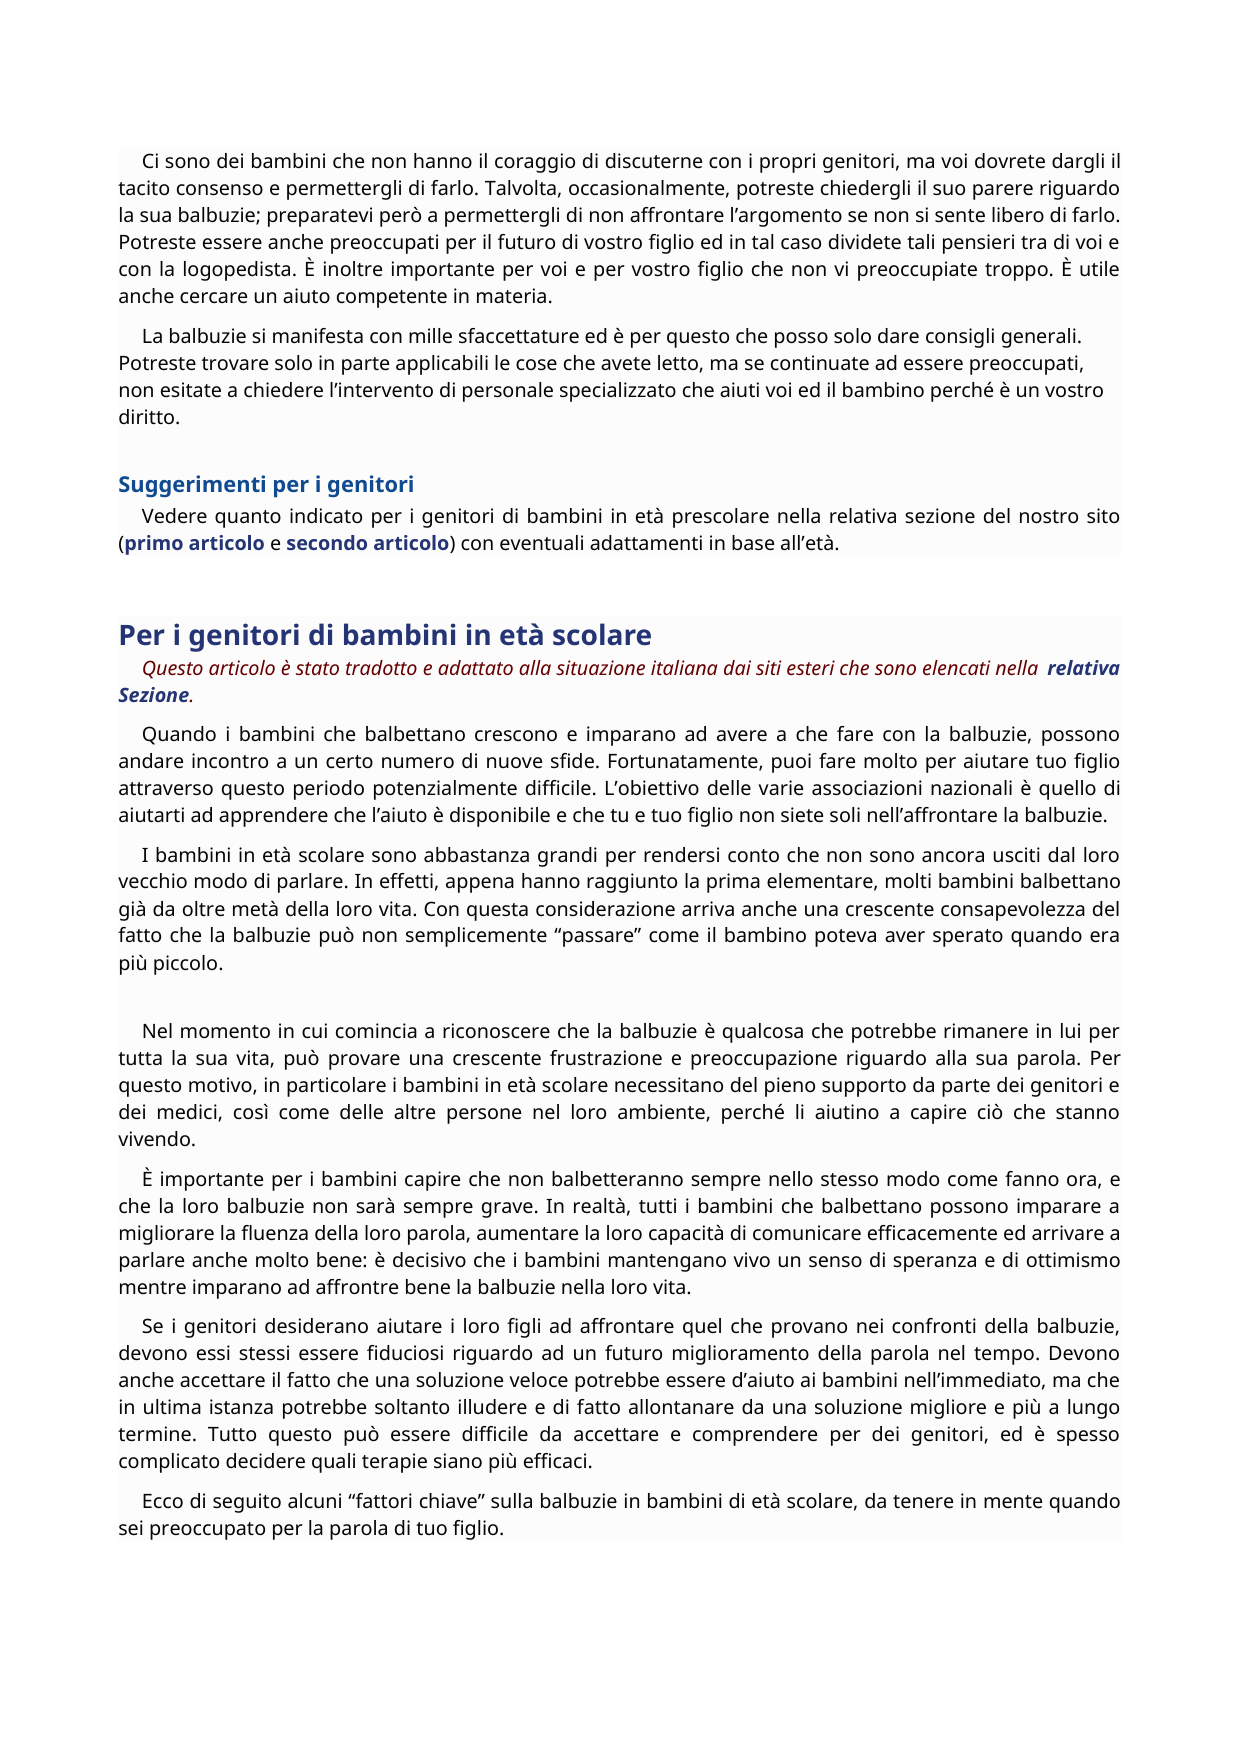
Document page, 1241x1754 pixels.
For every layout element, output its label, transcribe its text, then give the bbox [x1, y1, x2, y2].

text È importante per i bambini capire che non balbetteranno sempre nello stesso modo come fanno ora, e che la loro balbuzie non sarà sempre grave. In realtà, tutti i bambini che balbettano possono imparare a migliorare la fluenza della loro parola, aumentare la loro capacità di comunicare efficacemente ed arrivare a parlare anche molto bene: è decisivo che i bambini mantengano vivo un senso di speranza e di ottimismo mentre imparano ad affrontre bene la balbuzie nella loro vita. [118, 1165, 1122, 1300]
text Se i genitori desiderano aiutare i loro figli ad affrontare quel che provano nei confronti della balbuzie, devono essi stessi essere fiduciosi riguardo ad un futuro miglioramento della parola nel tempo. Devono anche accettare il fatto che una soluzione veloce potrebbe essere d’aiuto ai bambini nell’immediato, ma che in ultima istanza potrebbe soltanto illudere e di fatto allontanare da una soluzione migliore e più a lungo termine. Tutto questo può essere difficile da accettare e comprendere per dei genitori, ed è spesso complicato decidere quali terapie siano più efficaci. [118, 1312, 1122, 1474]
text Vedere quanto indicato per i genitori di bambini in età prescolare nella relativa sezione del nostro sito (primo articolo e secondo articolo) con eventuali adattamenti in base all’età. [118, 502, 1122, 556]
text Quando i bambini che balbettano crescono e imparano ad avere a che fare con la balbuzie, possono andare incontro a un certo numero di nuove sfide. Fortunatamente, puoi fare molto per aiutare tuo figlio attraverso questo periodo potenzialmente difficile. L’obiettivo delle varie associazioni nazionali è quello di aiutarti ad apprendere che l’aiuto è disponibile e che tu e tuo figlio non siete soli nell’affrontare la balbuzie. [118, 720, 1122, 828]
text Ecco di seguito alcuni “fattori chiave” sulla balbuzie in bambini di età scolare, da tenere in mente quando sei preoccupato per la parola di tuo figlio. [118, 1487, 1122, 1541]
text Nel momento in cui comincia a riconoscere che la balbuzie è qualcosa che potrebbe rimanere in lui per tutta la sua vita, può provare una crescente frustrazione e preoccupazione riguardo alla sua parola. Per questo motivo, in particolare i bambini in età scolare necessitano del pieno supporto da parte dei genitori e dei medici, così come delle altre persone nel loro ambiente, perché li aiutino a capire ciò che stanno vivendo. [118, 1018, 1122, 1153]
text Ci sono dei bambini che non hanno il coraggio di discuterne con i propri genitori, ma voi dovrete dargli il tacito consenso e permettergli di farlo. Talvolta, occasionalmente, potreste chiedergli il suo parere riguardo la sua balbuzie; preparatevi però a permettergli di non affrontare l’argomento se non si sente libero di farlo. Potreste essere anche preoccupati per il futuro di vostro figlio ed in tal caso dividete tali pensieri tra di voi e con la logopedista. È inoltre importante per voi e per vostro figlio che non vi preoccupiate troppo. È utile anche cercare un aiuto competente in materia. [118, 148, 1122, 309]
text La balbuzie si manifesta con mille sfaccettature ed è per questo che posso solo dare consigli generali. Potreste trovare solo in parte applicabili le cose che avete letto, ma se continuate ad essere preoccupati, non esitate a chiedere l’intervento di personale specializzato che aiuti voi ed il bambino perché è un vostro diritto. [118, 322, 1122, 457]
text I bambini in età scolare sono abbastanza grandi per rendersi conto che non sono ancora usciti dal loro vecchio modo di parlare. In effetti, appena hanno raggiunto la prima elementare, molti bambini balbettano già da oltre metà della loro vita. Con questa considerazione arriva anche una crescente consapevolezza del fatto che la balbuzie può non semplicemente “passare” come il bambino poteva aver sperato quando era più piccolo. [118, 841, 1122, 976]
text Suggerimenti per i genitori [118, 469, 1122, 499]
text Questo articolo è stato tradotto e adattato alla situazione italiana dai siti esteri che sono elencati nella relativa Sezione. [118, 654, 1122, 708]
text Per i genitori di bambini in età scolare [118, 616, 1122, 654]
